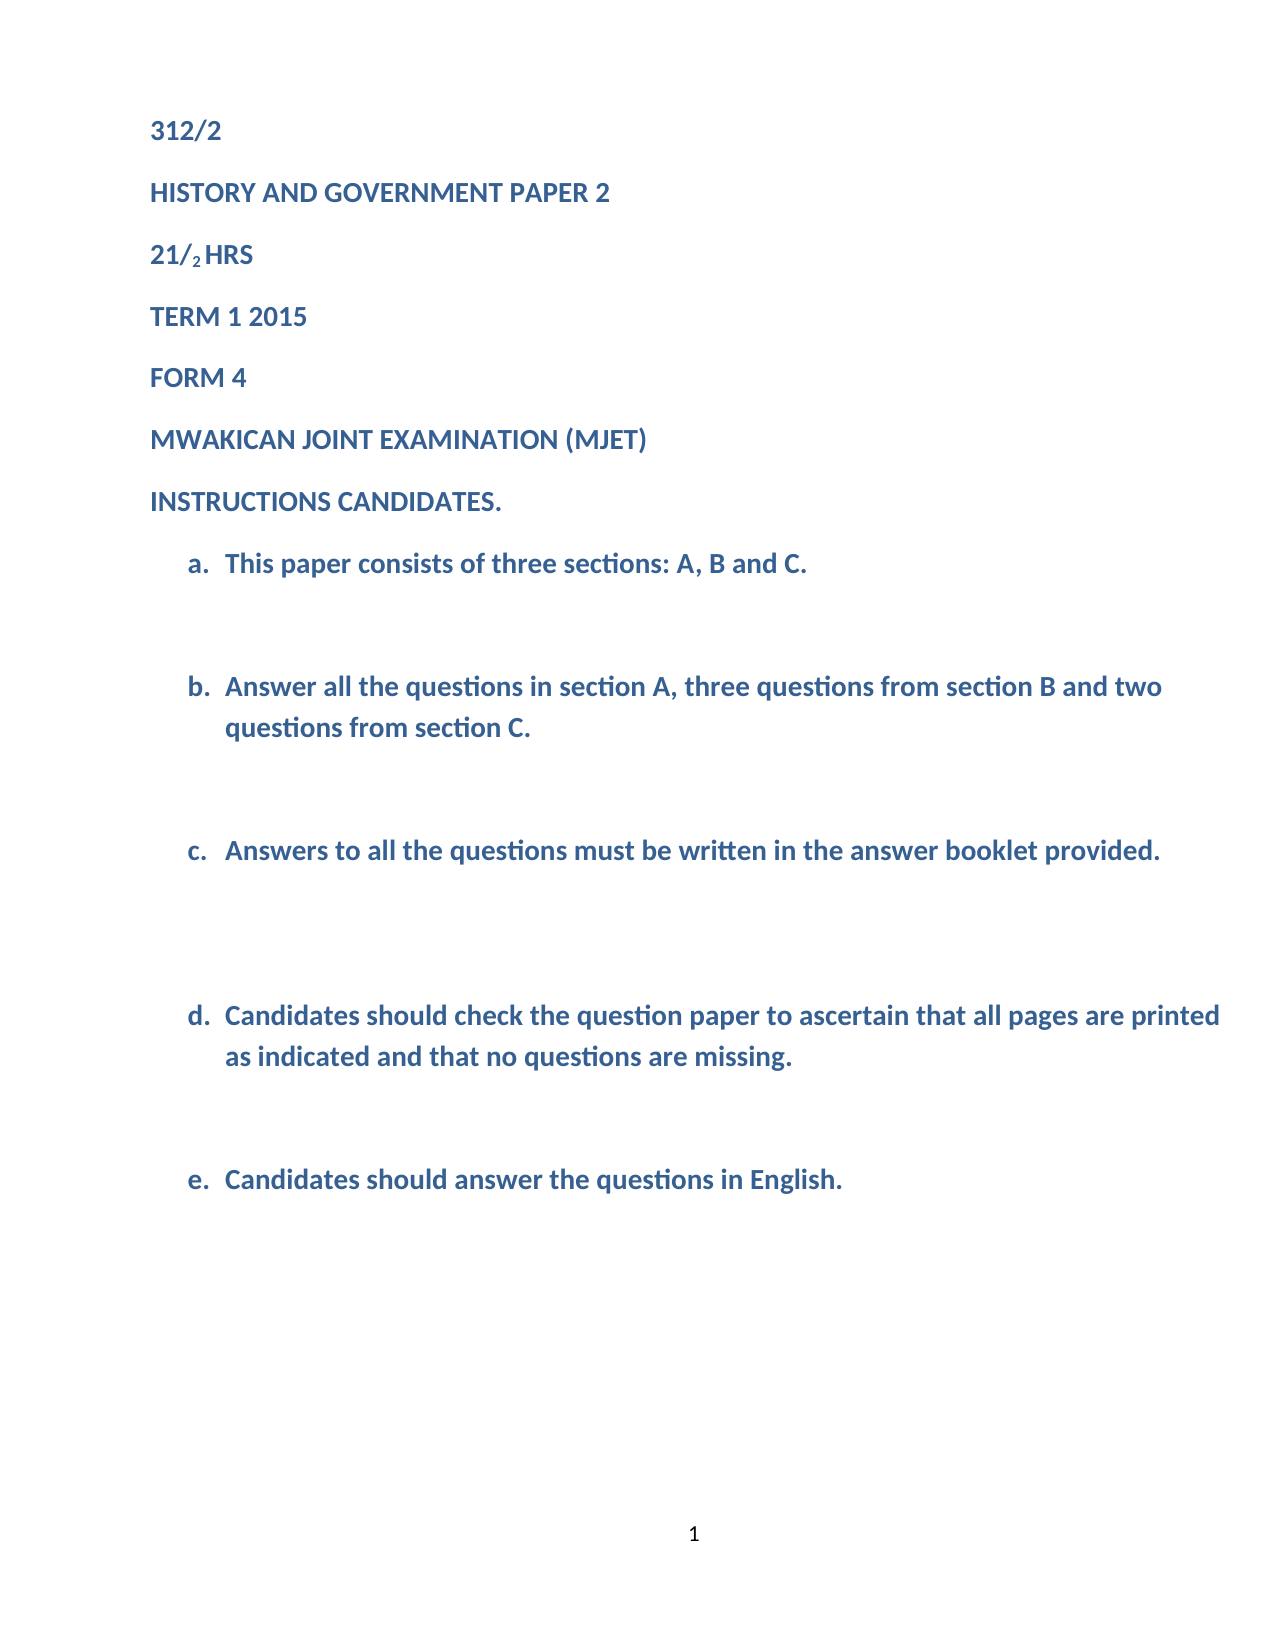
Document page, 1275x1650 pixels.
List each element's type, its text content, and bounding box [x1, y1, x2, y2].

text 312/2 [150, 112, 1237, 148]
list Candidates should check the question paper to ascertain that all pages are printed as indicated and that no questions are missing. [187, 997, 1237, 1073]
text 21/2 HRS [150, 236, 1237, 272]
list Answer all the questions in section A, three questions from section B and two questions from section C. [187, 668, 1237, 744]
list Answers to all the questions must be written in the answer booklet provided. [187, 832, 1237, 868]
text TERM 1 2015 [150, 298, 1237, 333]
list This paper consists of three sections: A, B and C. [187, 545, 1237, 581]
list Candidates should answer the questions in English. [187, 1161, 1237, 1197]
text HISTORY AND GOVERNMENT PAPER 2 [150, 174, 1237, 210]
text FORM 4 [150, 359, 1237, 395]
text INSTRUCTIONS CANDIDATES. [150, 483, 1237, 519]
text MWAKICAN JOINT EXAMINATION (MJET) [150, 421, 1237, 457]
